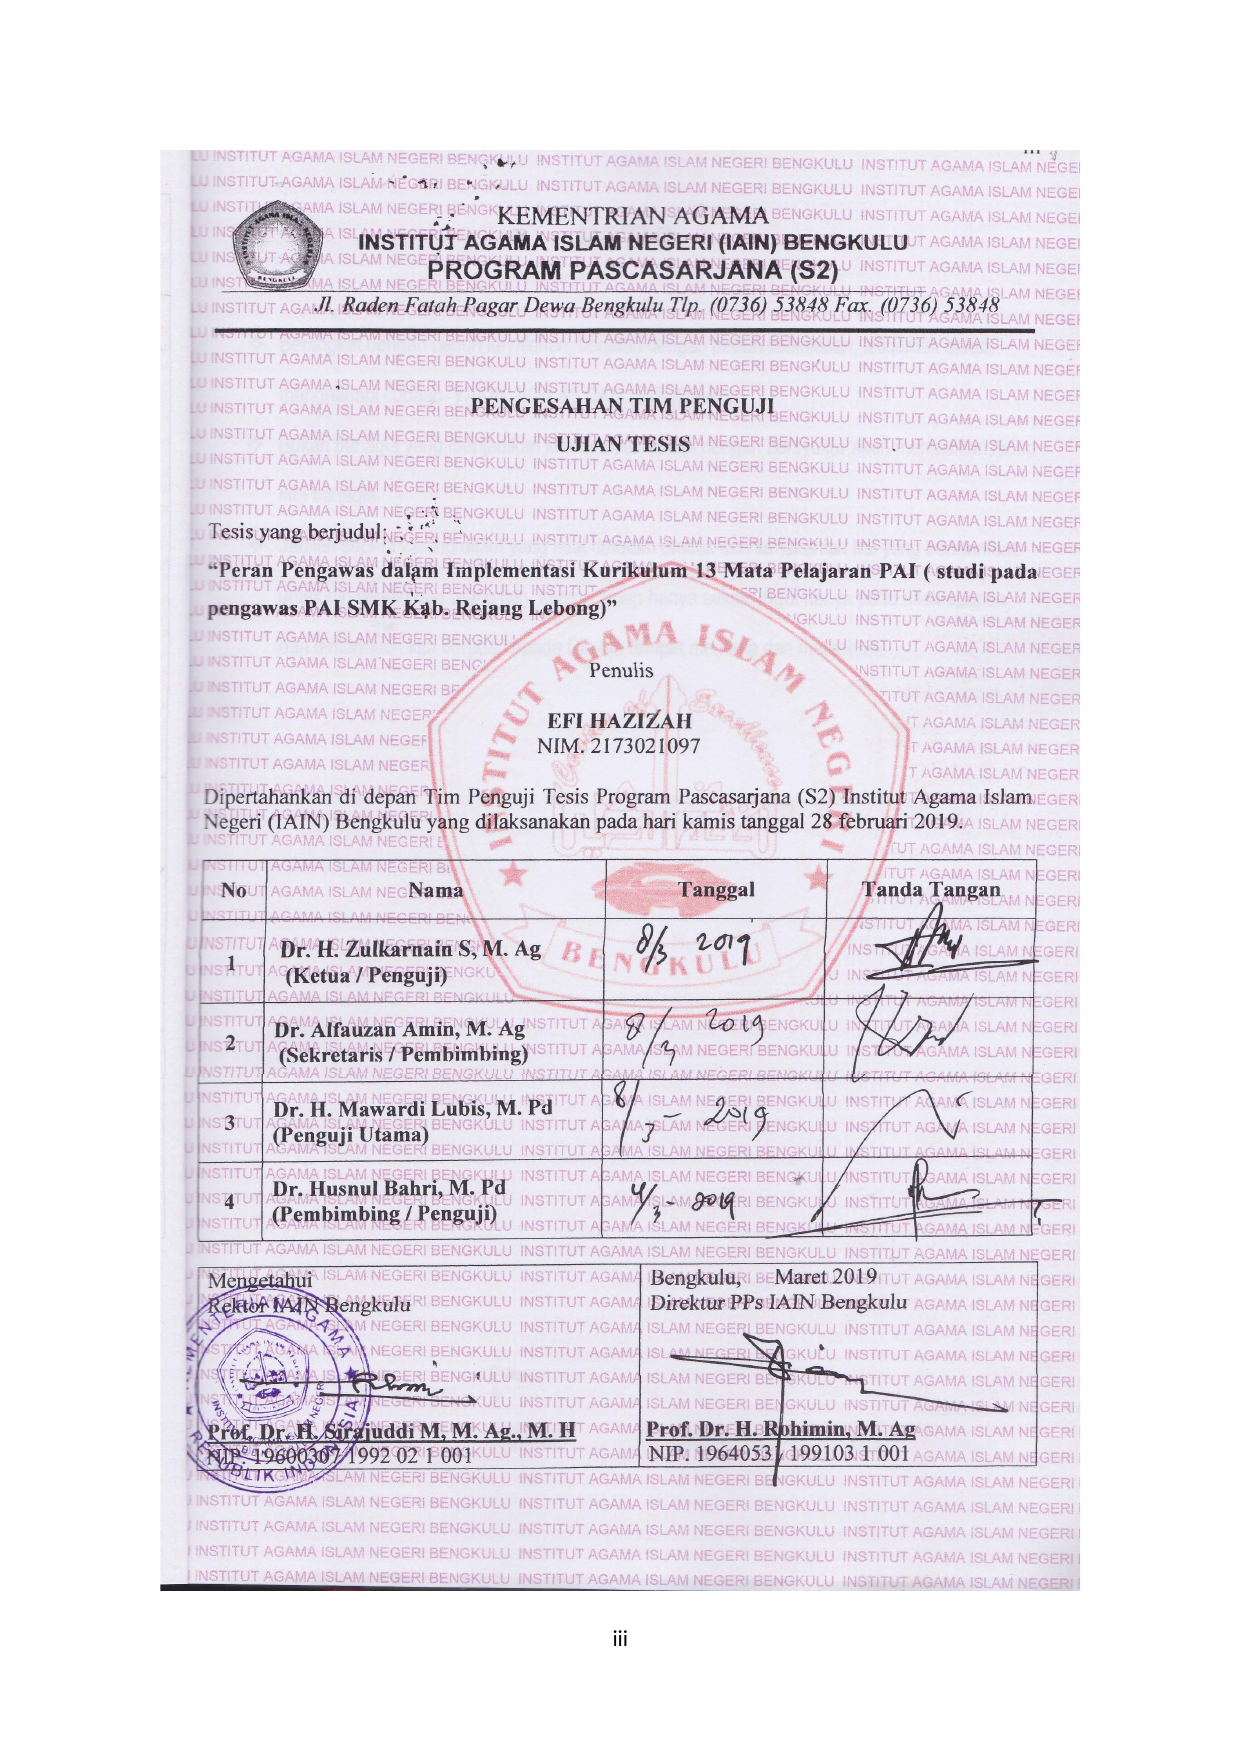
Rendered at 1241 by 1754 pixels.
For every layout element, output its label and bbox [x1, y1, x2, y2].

picture [160, 150, 1080, 1591]
